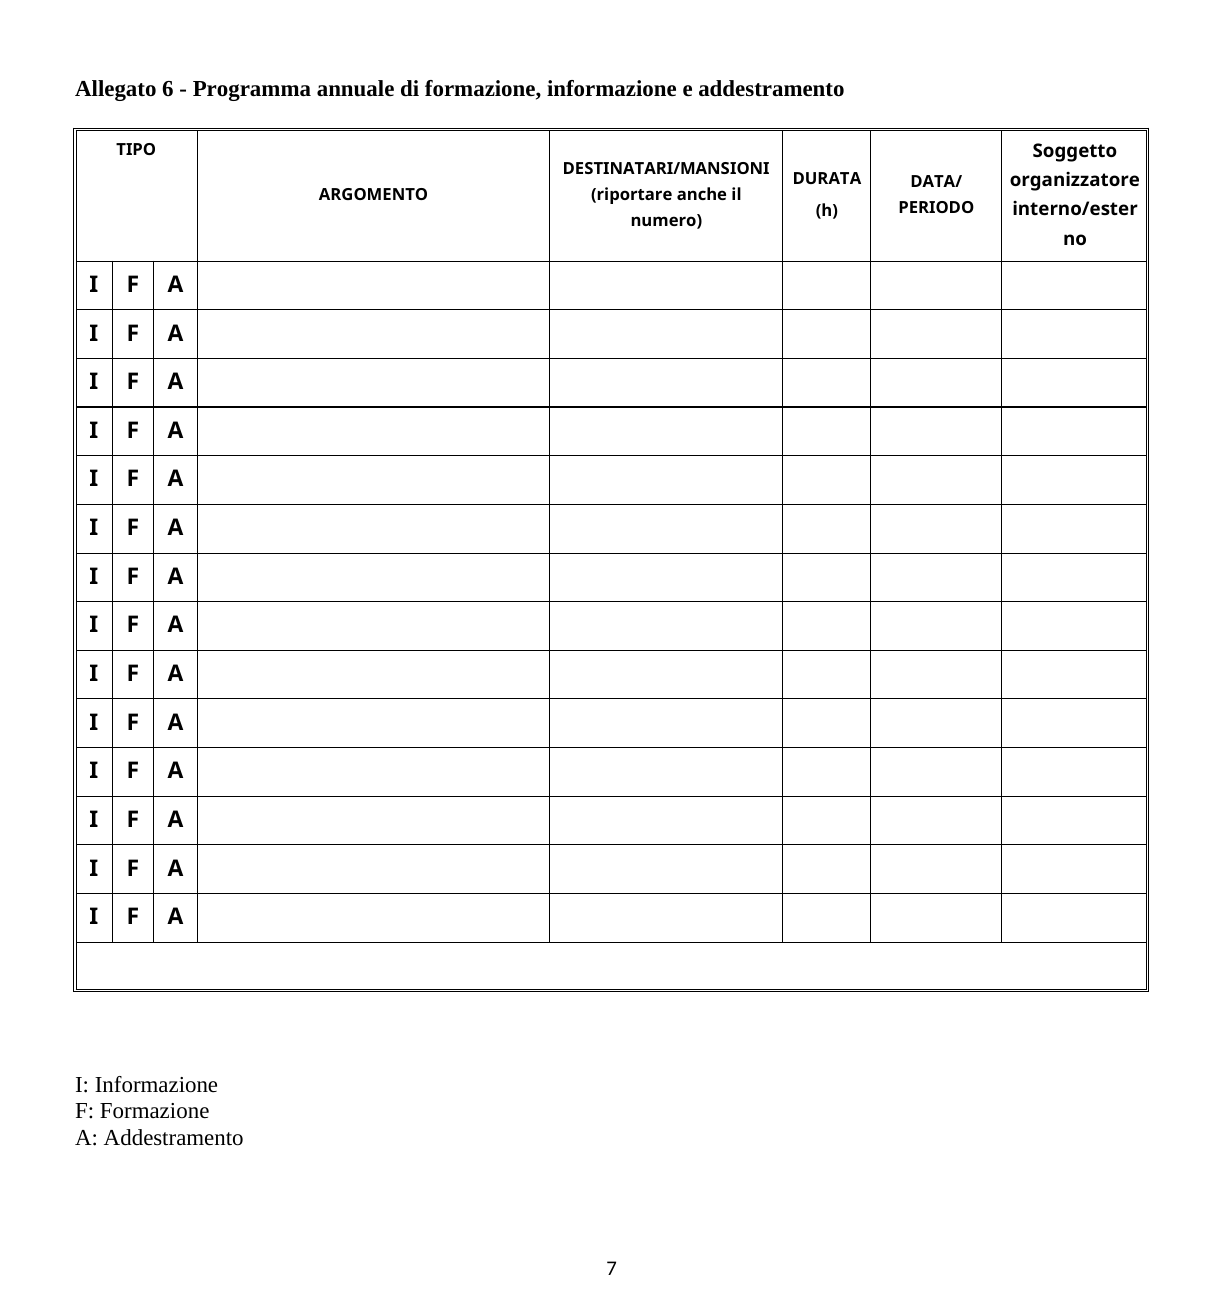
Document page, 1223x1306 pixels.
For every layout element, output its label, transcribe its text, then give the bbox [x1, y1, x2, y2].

table_cell F [113, 310, 153, 358]
table_cell [1002, 651, 1146, 698]
table_cell [783, 797, 870, 844]
table_cell [550, 359, 782, 406]
table_cell [1002, 602, 1146, 650]
table_cell [77, 943, 1146, 989]
table_cell A [154, 554, 197, 601]
table_cell [198, 408, 549, 455]
table_cell I [77, 894, 112, 942]
table_cell [198, 845, 227, 893]
table_cell [871, 748, 1001, 796]
table_cell [871, 651, 1001, 698]
table_cell A [154, 797, 197, 844]
table_cell [550, 408, 782, 455]
table_cell F [113, 262, 153, 309]
table_cell I [77, 554, 112, 601]
table_cell [783, 894, 870, 942]
table_cell [871, 699, 1001, 747]
table_cell [550, 894, 782, 942]
table_cell [871, 262, 1001, 309]
table_cell [227, 359, 549, 406]
table_cell [1002, 310, 1146, 358]
table_cell F [113, 845, 153, 893]
table_cell [1002, 845, 1146, 893]
table_cell [1002, 359, 1146, 406]
table_cell [550, 262, 782, 309]
table_cell [871, 894, 1001, 942]
table_header DESTINATARI/MANSIONI (riportare anche il numero) [550, 131, 782, 261]
table_cell [783, 554, 870, 601]
table_cell F [113, 797, 153, 844]
table_cell [198, 651, 227, 698]
table_cell [871, 359, 1001, 406]
table_cell [198, 748, 227, 796]
table_cell [871, 845, 1001, 893]
table_cell [1002, 456, 1146, 504]
table_cell [198, 262, 549, 309]
table_header DURATA (h) [783, 131, 870, 261]
table_cell [783, 408, 870, 455]
table_cell [1002, 894, 1146, 942]
table_cell [783, 651, 870, 698]
table_cell [550, 797, 782, 844]
table_cell [198, 699, 549, 747]
table_cell [550, 554, 782, 601]
table_cell [227, 797, 549, 844]
table_header TIPO [77, 131, 197, 261]
table_cell I [77, 602, 112, 650]
table_cell [550, 505, 782, 552]
table_cell F [113, 651, 153, 698]
table_cell I [77, 456, 112, 504]
table_cell F [113, 699, 153, 747]
table_cell [198, 797, 227, 844]
table_cell A [154, 748, 197, 796]
table_cell [198, 554, 227, 601]
table_cell I [77, 408, 112, 455]
table_cell [783, 262, 870, 309]
table_cell I [77, 310, 112, 358]
table_cell [227, 456, 549, 504]
table_cell A [154, 262, 197, 309]
table_cell A [154, 651, 197, 698]
table_cell [871, 602, 1001, 650]
table_cell [227, 651, 549, 698]
table_cell [550, 602, 782, 650]
table_cell I [77, 505, 112, 552]
table_cell A [154, 845, 197, 893]
table_cell [198, 359, 227, 406]
table_cell [1002, 262, 1146, 309]
table_cell [871, 310, 1001, 358]
table_cell [871, 408, 1001, 455]
table_cell A [154, 310, 197, 358]
table_cell I [77, 359, 112, 406]
table_cell A [154, 602, 197, 650]
table_cell [783, 505, 870, 552]
table_cell [1002, 748, 1146, 796]
table_cell [227, 748, 549, 796]
table_cell [783, 456, 870, 504]
table_cell [550, 310, 782, 358]
table_cell [871, 797, 1001, 844]
table_cell [783, 602, 870, 650]
table_cell [198, 602, 227, 650]
table_cell [198, 894, 549, 942]
table_cell [198, 310, 549, 358]
table_cell [550, 651, 782, 698]
table_cell [783, 845, 870, 893]
table_cell [871, 554, 1001, 601]
table_cell F [113, 408, 153, 455]
table_cell [1002, 505, 1146, 552]
table_cell [1002, 408, 1146, 455]
table_cell [1002, 699, 1146, 747]
table_cell [1002, 554, 1146, 601]
table_cell F [113, 505, 153, 552]
table_cell [550, 748, 782, 796]
table_cell [198, 456, 227, 504]
table_cell [783, 359, 870, 406]
text F: Formazione [75, 1097, 1148, 1124]
table_cell [783, 310, 870, 358]
table_cell I [77, 797, 112, 844]
table_cell I [77, 845, 112, 893]
table_cell [871, 505, 1001, 552]
table_cell [783, 748, 870, 796]
table_cell I [77, 651, 112, 698]
table_cell F [113, 359, 153, 406]
table_header Soggetto organizzatore interno/esterno [1002, 131, 1146, 261]
table_cell [550, 845, 782, 893]
table_cell A [154, 699, 197, 747]
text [75, 1124, 1148, 1150]
table_cell F [113, 456, 153, 504]
table_cell F [113, 748, 153, 796]
table_header ARGOMENTO [198, 131, 549, 261]
table_cell [550, 456, 782, 504]
table_cell I [77, 748, 112, 796]
table_cell [871, 456, 1001, 504]
table_cell F [113, 554, 153, 601]
text I: Informazione [75, 1071, 1148, 1097]
table_cell [198, 505, 549, 552]
table_cell [227, 554, 549, 601]
table_cell [783, 699, 870, 747]
table_header DATA/PERIODO [871, 131, 1001, 261]
table_cell I [77, 699, 112, 747]
table_cell A [154, 894, 197, 942]
text Allegato 6 - Programma annuale di formazione, informazione e addestramento [75, 75, 1148, 101]
table_cell F [113, 602, 153, 650]
table_cell A [154, 505, 197, 552]
table_cell [227, 845, 549, 893]
table_cell [227, 602, 549, 650]
table_cell [550, 699, 782, 747]
table_cell I [77, 262, 112, 309]
table_cell F [113, 894, 153, 942]
table_cell A [154, 456, 197, 504]
table_cell [1002, 797, 1146, 844]
table_cell A [154, 408, 197, 455]
table_cell A [154, 359, 197, 406]
